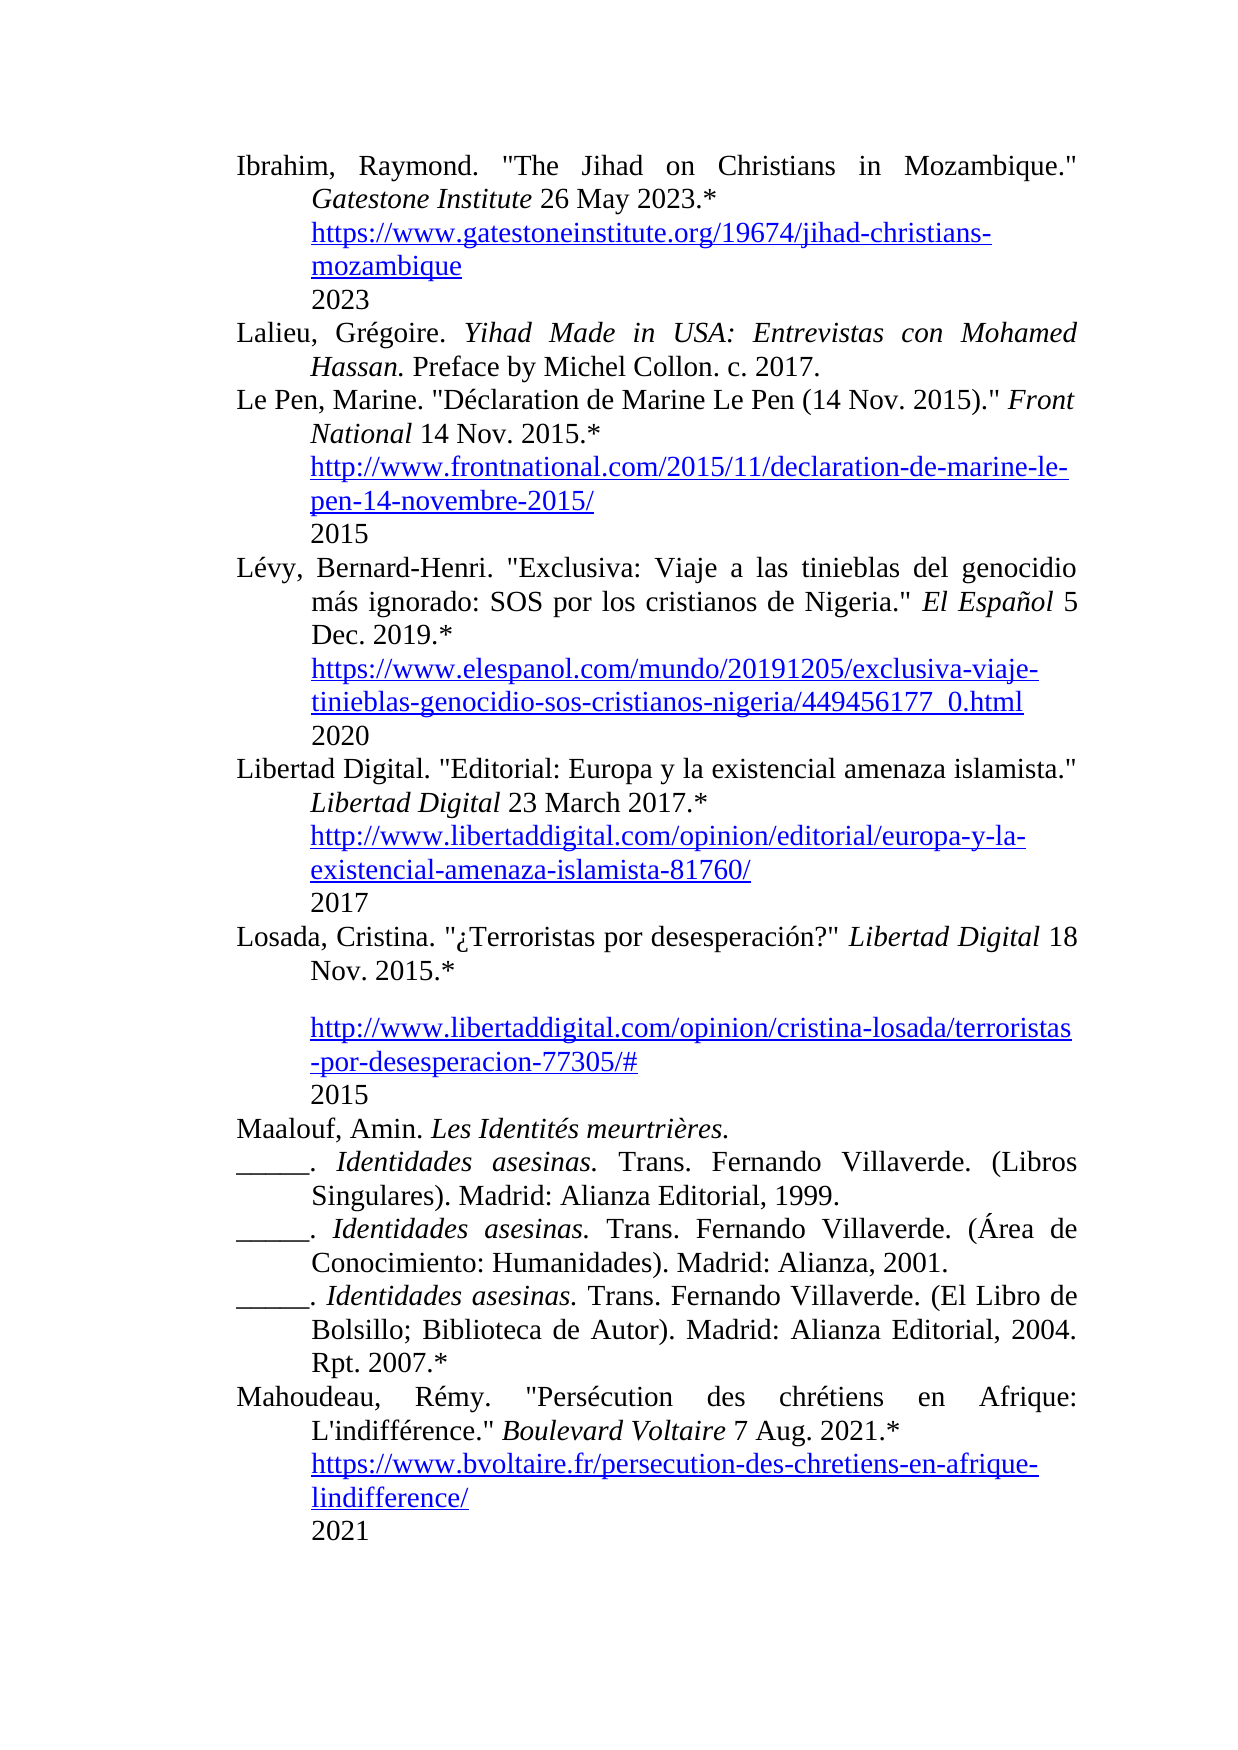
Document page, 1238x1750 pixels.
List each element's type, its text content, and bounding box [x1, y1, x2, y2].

text Mahoudeau, Rémy. "Persécution des chrétiens en Afrique: L'indifférence." Boulevard Voltaire 7 Aug. 2021.* [236, 1379, 1078, 1446]
text http://www.frontnational.com/2015/11/declaration-de-marine-le-pen-14-novembre-2015/ [236, 449, 1078, 517]
text http://www.libertaddigital.com/opinion/cristina-losada/terroristas-por-desesperacion-77305/# [236, 986, 1078, 1077]
text Le Pen, Marine. "Déclaration de Marine Le Pen (14 Nov. 2015)." Front National 14 Nov. 2015.* [236, 382, 1078, 449]
text 2020 [236, 718, 1078, 751]
text 2015 [236, 517, 1078, 550]
text Losada, Cristina. "¿Terroristas por desesperación?" Libertad Digital 18 Nov. 2015.* [236, 919, 1078, 986]
text _____. Identidades asesinas. Trans. Fernando Villaverde. (El Libro de Bolsillo; Biblioteca de Autor). Madrid: Alianza Editorial, 2004. Rpt. 2007.* [236, 1278, 1078, 1379]
text https://www.gatestoneinstitute.org/19674/jihad-christians-mozambique [311, 215, 1078, 282]
text Lévy, Bernard-Henri. "Exclusiva: Viaje a las tinieblas del genocidio más ignorado: SOS por los cristianos de Nigeria." El Español 5 Dec. 2019.* [236, 550, 1078, 651]
text Ibrahim, Raymond. "The Jihad on Christians in Mozambique." Gatestone Institute 26 May 2023.* [236, 148, 1078, 215]
text Lalieu, Grégoire. Yihad Made in USA: Entrevistas con Mohamed Hassan. Preface by Michel Collon. c. 2017. [236, 315, 1078, 382]
text http://www.libertaddigital.com/opinion/editorial/europa-y-la-existencial-amenaza-islamista-81760/ [236, 818, 1078, 886]
text _____. Identidades asesinas. Trans. Fernando Villaverde. (Área de Conocimiento: Humanidades). Madrid: Alianza, 2001. [236, 1211, 1078, 1278]
text _____. Identidades asesinas. Trans. Fernando Villaverde. (Libros Singulares). Madrid: Alianza Editorial, 1999. [236, 1144, 1078, 1211]
text 2015 [236, 1077, 1078, 1111]
text Libertad Digital. "Editorial: Europa y la existencial amenaza islamista." Libertad Digital 23 March 2017.* [236, 751, 1078, 818]
text 2021 [236, 1513, 1078, 1547]
text https://www.elespanol.com/mundo/20191205/exclusiva-viaje-tinieblas-genocidio-sos-cristianos-nigeria/449456177_0.html [236, 651, 1078, 718]
text 2023 [236, 282, 1078, 315]
text 2017 [236, 886, 1078, 919]
text https://www.bvoltaire.fr/persecution-des-chretiens-en-afrique-lindifference/ [236, 1446, 1078, 1513]
text Maalouf, Amin. Les Identités meurtrières. [236, 1111, 1078, 1144]
